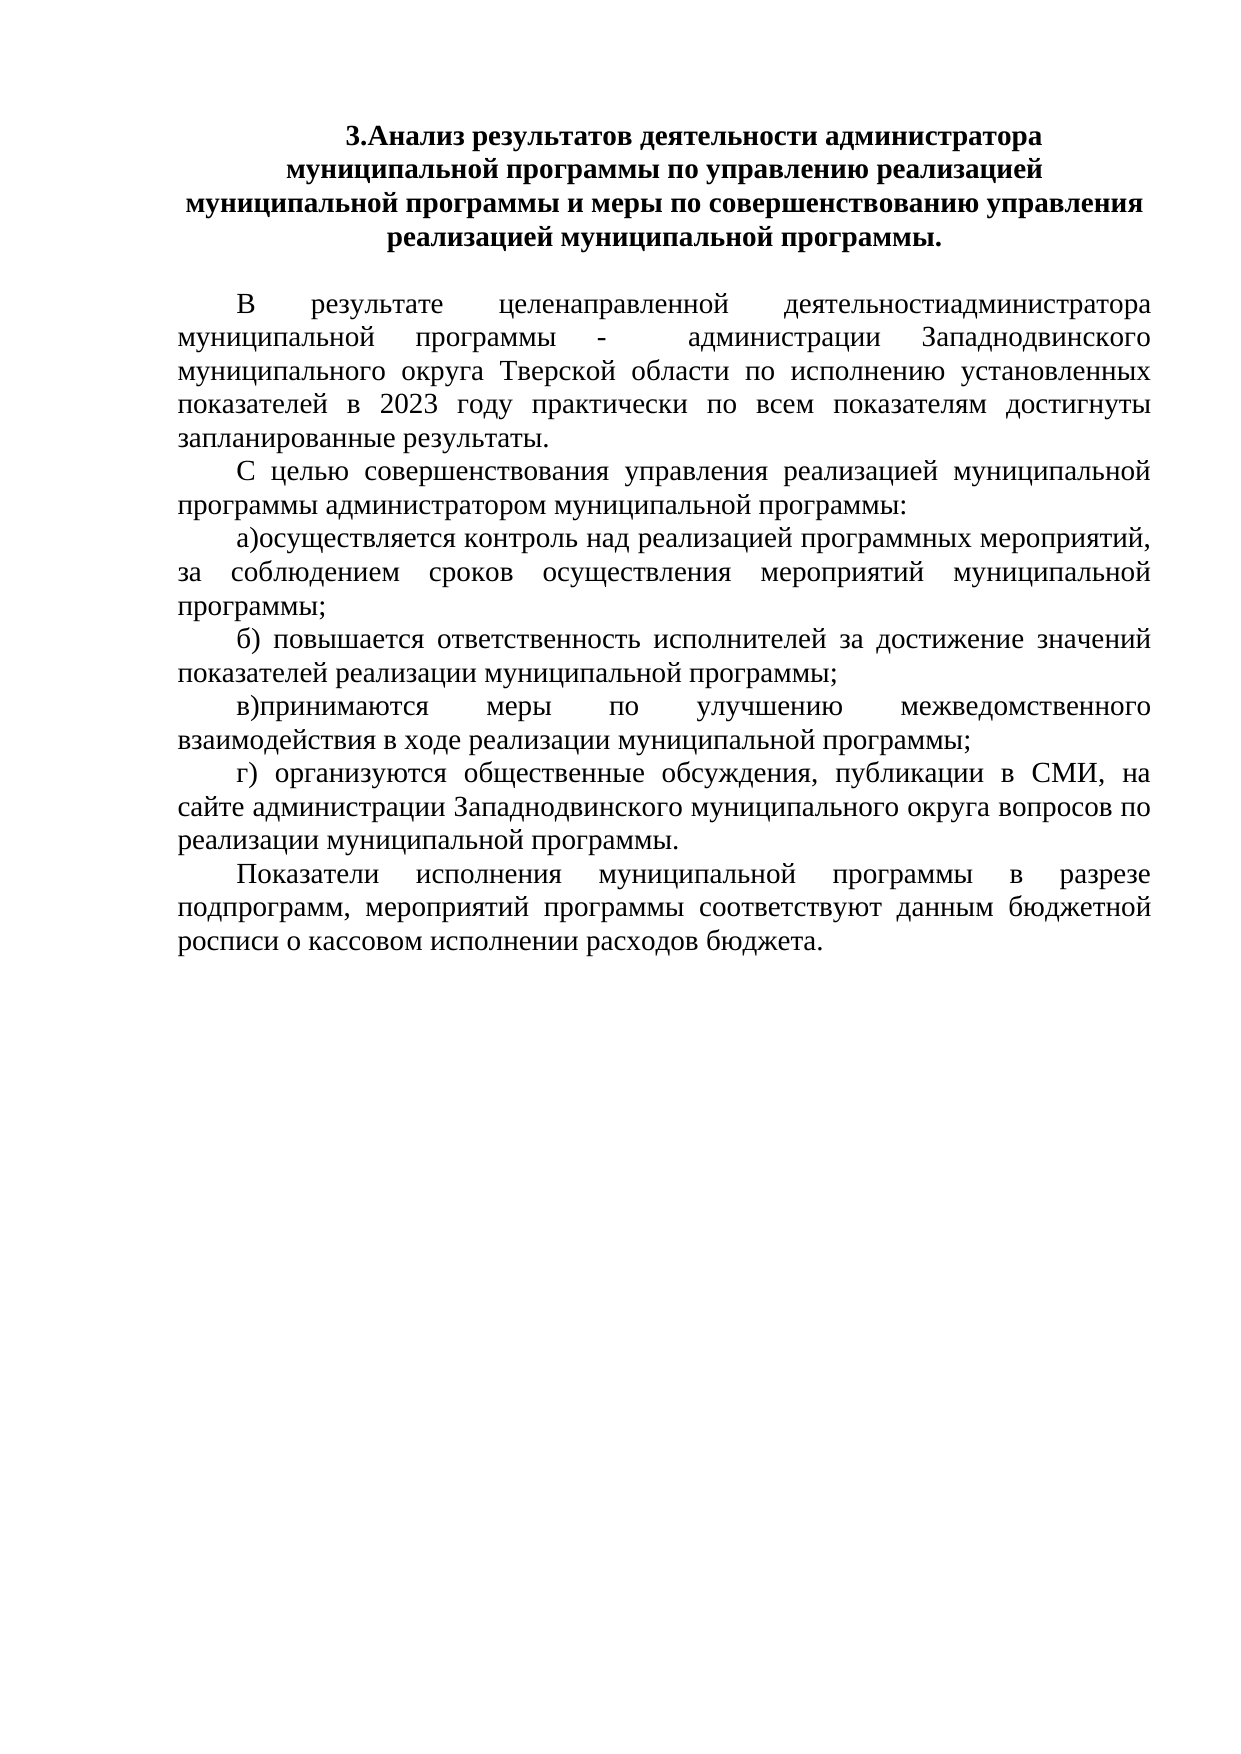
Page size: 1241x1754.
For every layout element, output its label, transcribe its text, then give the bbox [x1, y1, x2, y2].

text 3.Анализ результатов деятельности администратора муниципальной программы по управлению реализацией муниципальной программы и меры по совершенствованию управления реализацией муниципальной программы. [177, 118, 1152, 252]
text В результате целенаправленной деятельностиадминистратора муниципальной программы - администрации Западнодвинского муниципального округа Тверской области по исполнению установленных показателей в 2023 году практически по всем показателям достигнуты запланированные результаты. [177, 286, 1152, 453]
text а)осуществляется контроль над реализацией программных мероприятий, за соблюдением сроков осуществления мероприятий муниципальной программы; [177, 521, 1152, 621]
text г) организуются общественные обсуждения, публикации в СМИ, на сайте администрации Западнодвинского муниципального округа вопросов по реализации муниципальной программы. [177, 755, 1152, 856]
text в)принимаются меры по улучшению межведомственного взаимодействия в ходе реализации муниципальной программы; [177, 688, 1152, 755]
text Показатели исполнения муниципальной программы в разрезе подпрограмм, мероприятий программы соответствуют данным бюджетной росписи о кассовом исполнении расходов бюджета. [177, 856, 1152, 957]
text С целью совершенствования управления реализацией муниципальной программы администратором муниципальной программы: [177, 453, 1152, 521]
text б) повышается ответственность исполнителей за достижение значений показателей реализации муниципальной программы; [177, 621, 1152, 688]
